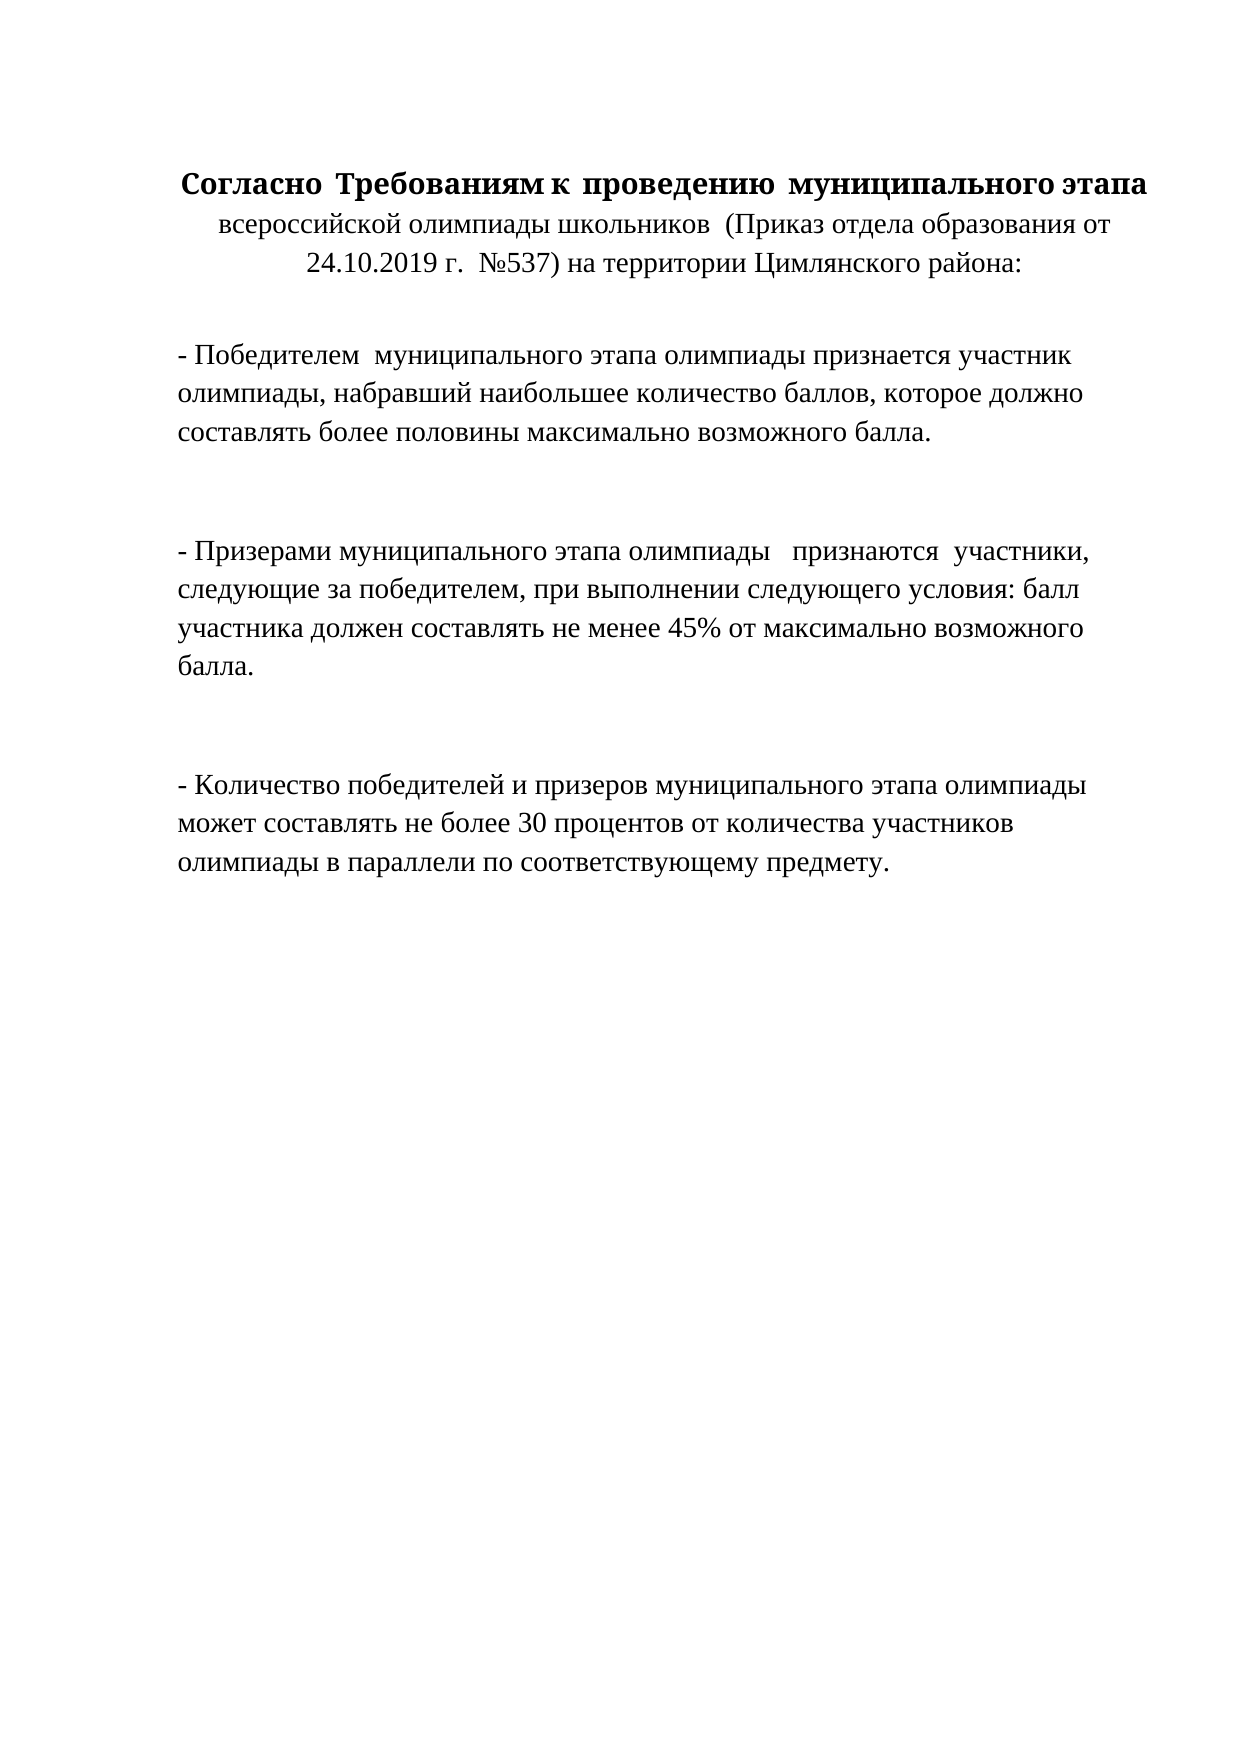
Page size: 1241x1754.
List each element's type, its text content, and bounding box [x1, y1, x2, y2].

subtitle Согласно Требованиям к проведению муниципального этапа [177, 168, 1152, 202]
text всероссийской олимпиады школьников (Приказ отдела образования от 24.10.2019 г. №537) на территории Цимлянского района: [177, 207, 1152, 279]
text - Призерами муниципального этапа олимпиады признаются участники, следующие за победителем, при выполнении следующего условия: балл участника должен составлять не менее 45% от максимально возможного балла. [177, 533, 1152, 682]
text - Победителем муниципального этапа олимпиады признается участник олимпиады, набравший наибольшее количество баллов, которое должно составлять более половины максимально возможного балла. [177, 337, 1152, 447]
text - Количество победителей и призеров муниципального этапа олимпиады может составлять не более 30 процентов от количества участников олимпиады в параллели по соответствующему предмету. [177, 767, 1152, 878]
